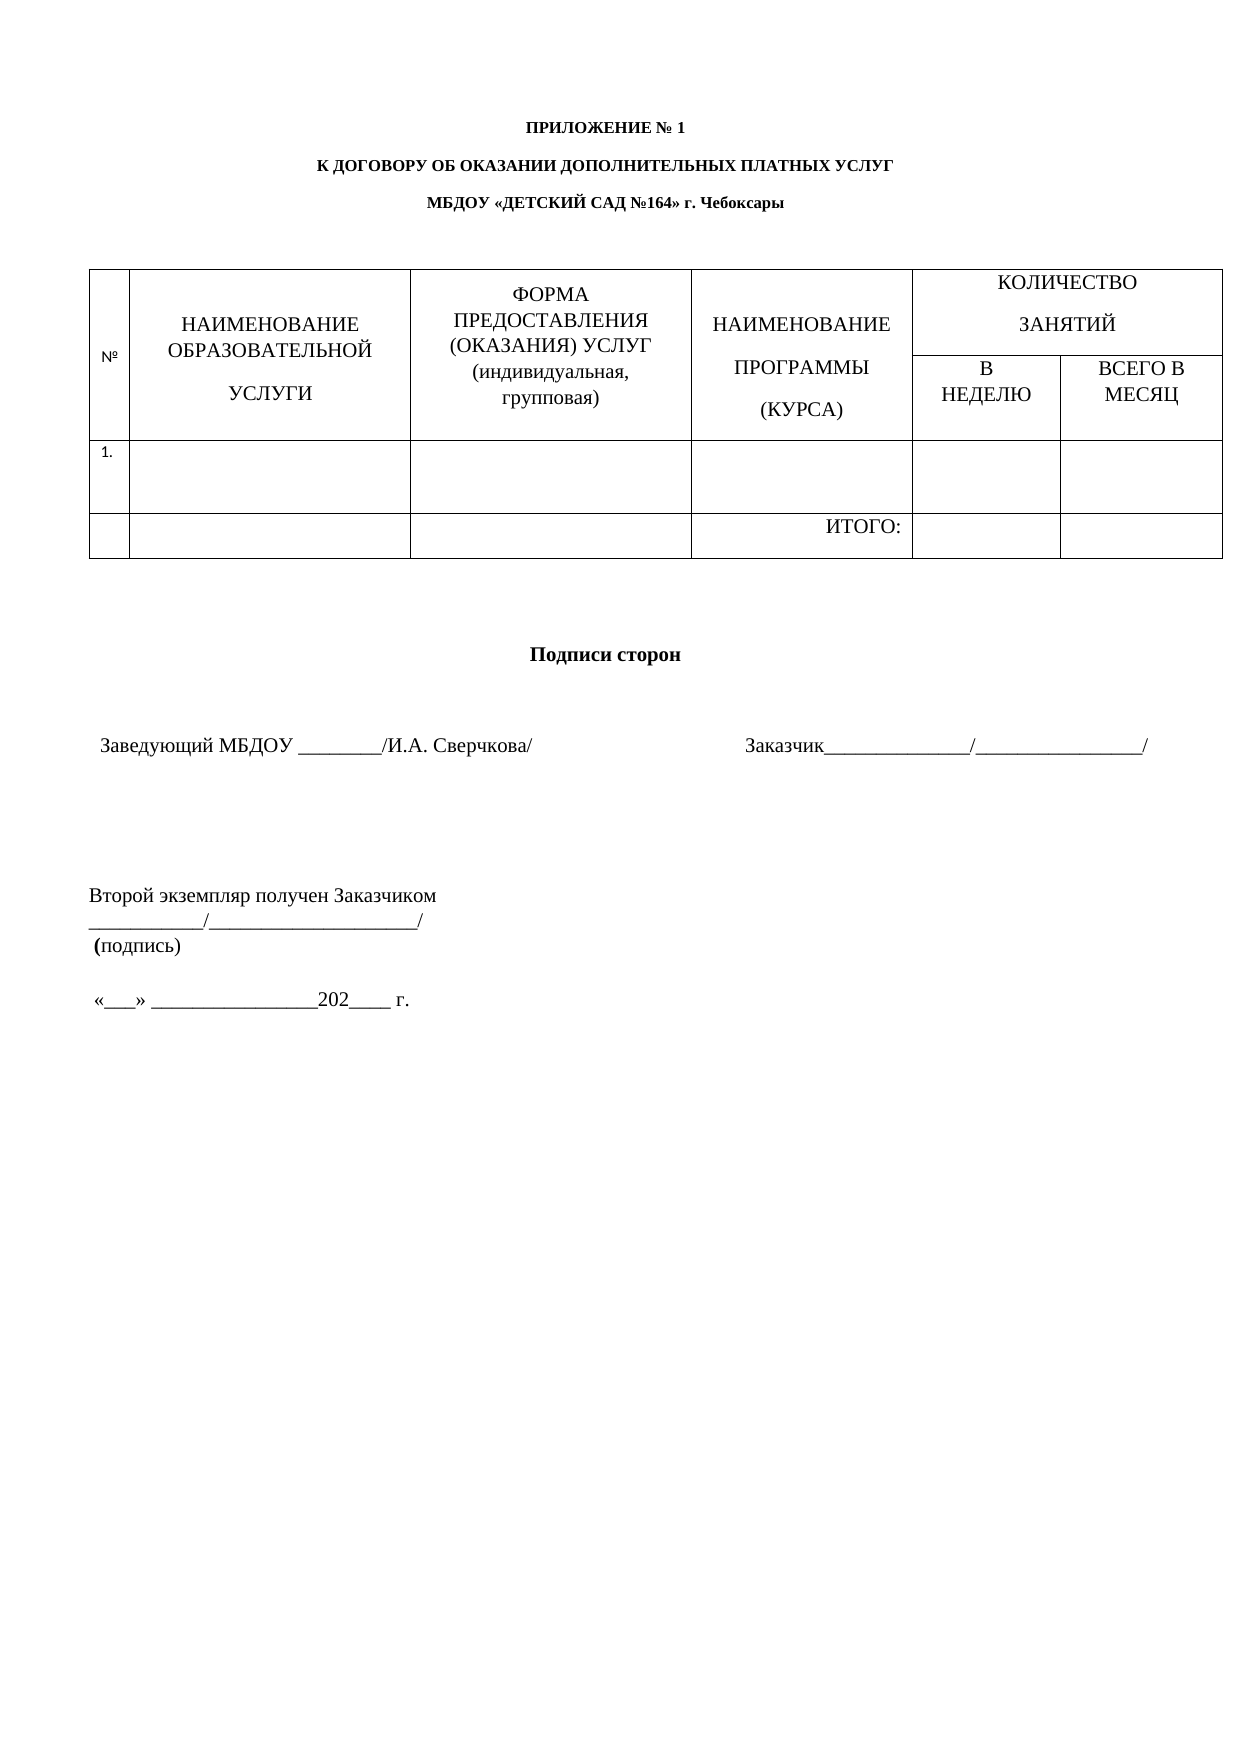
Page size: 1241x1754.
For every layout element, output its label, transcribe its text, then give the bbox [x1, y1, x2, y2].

table_header Заведующий МБДОУ ________/И.А. Сверчкова/ [89, 685, 617, 757]
table_cell [913, 514, 1060, 557]
table_header ФОРМА ПРЕДОСТАВЛЕНИЯ (ОКАЗАНИЯ) УСЛУГ (индивидуальная, групповая) [411, 270, 691, 440]
text (подпись) [88, 932, 1122, 957]
table_cell [90, 441, 129, 512]
table_header № [90, 270, 129, 440]
table_header Заказчик______________/________________/ [617, 685, 1162, 757]
table_cell ВСЕГО В МЕСЯЦ [1061, 356, 1222, 440]
table_header НАИМЕНОВАНИЕ ОБРАЗОВАТЕЛЬНОЙ УСЛУГИ [130, 270, 410, 440]
text «___» ________________202____ г. [88, 987, 1122, 1011]
table_header НАИМЕНОВАНИЕ ПРОГРАММЫ (КУРСА) [692, 270, 912, 440]
text МБДОУ «ДЕТСКИЙ САД №164» г. Чебоксары [88, 193, 1122, 212]
text ___________/____________________/ [88, 908, 1122, 932]
table_cell [1061, 514, 1222, 557]
text К ДОГОВОРУ ОБ ОКАЗАНИИ ДОПОЛНИТЕЛЬНЫХ ПЛАТНЫХ УСЛУГ [88, 155, 1122, 174]
table_cell [130, 514, 410, 557]
table_cell [411, 441, 691, 512]
table_cell [90, 514, 129, 557]
text Второй экземпляр получен Заказчиком [88, 882, 1122, 907]
table_cell [1061, 441, 1222, 512]
table_cell [130, 441, 410, 512]
text Подписи сторон [88, 642, 1122, 666]
table_header КОЛИЧЕСТВО ЗАНЯТИЙ [913, 270, 1222, 355]
table_cell [692, 441, 912, 512]
table_cell ИТОГО: [692, 514, 912, 557]
text ПРИЛОЖЕНИЕ № 1 [88, 118, 1122, 137]
table_cell В НЕДЕЛЮ [913, 356, 1060, 440]
table_cell [913, 441, 1060, 512]
table_cell [411, 514, 691, 557]
